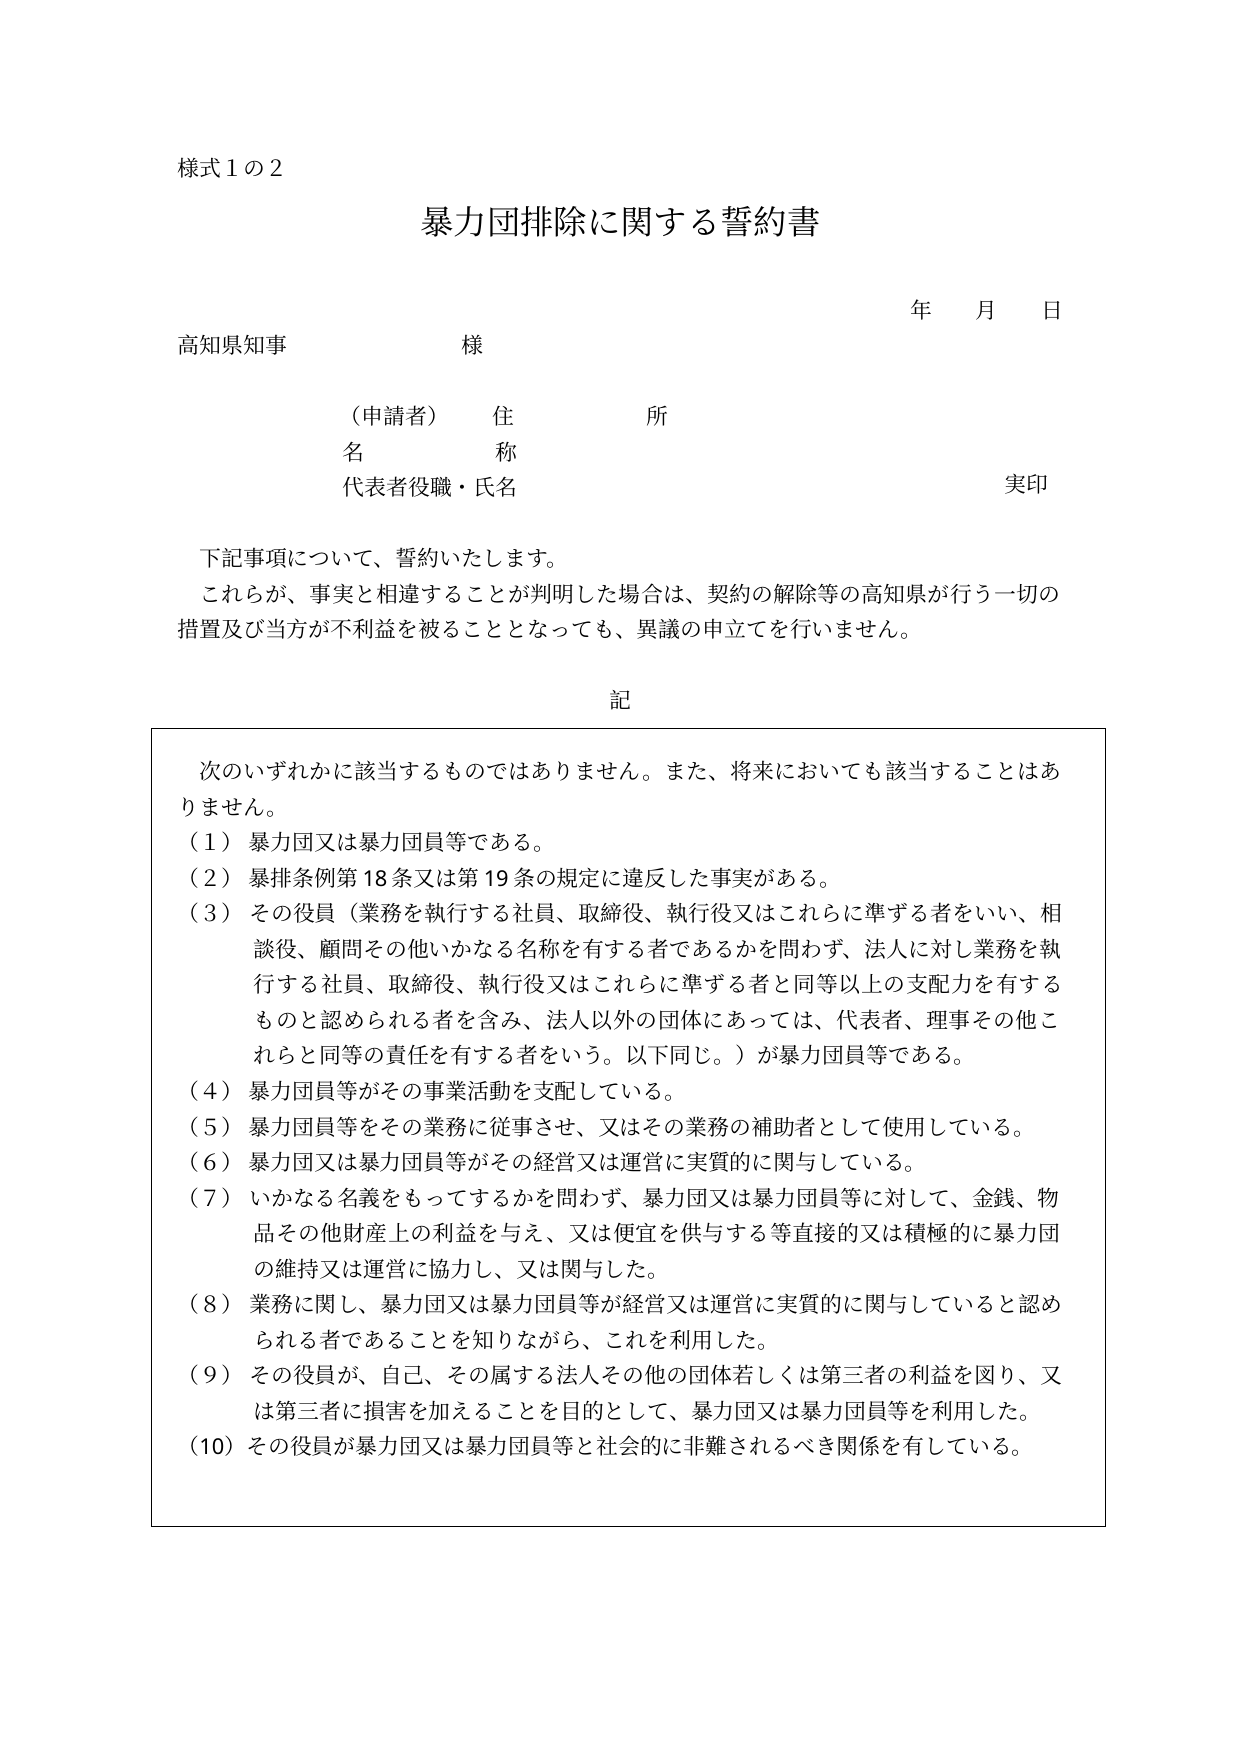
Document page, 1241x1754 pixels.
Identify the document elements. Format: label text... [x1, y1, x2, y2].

text 名 称 [177, 433, 1063, 468]
text （９） その役員が、自己、その属する法人その他の団体若しくは第三者の利益を図り、又は第三者に損害を加えることを目的として、暴力団又は暴力団員等を利用した。 [177, 1356, 1063, 1427]
text 様式１の２ [177, 149, 1063, 184]
text （５） 暴力団員等をその業務に従事させ、又はその業務の補助者として使用している。 [177, 1108, 1063, 1143]
text （３） その役員（業務を執行する社員、取締役、執行役又はこれらに準ずる者をいい、相談役、顧問その他いかなる名称を有する者であるかを問わず、法人に対し業務を執行する社員、取締役、執行役又はこれらに準ずる者と同等以上の支配力を有するものと認められる者を含み、法人以外の団体にあっては、代表者、理事その他これらと同等の責任を有する者をいう。以下同じ。）が暴力団員等である。 [177, 895, 1063, 1072]
text 次のいずれかに該当するものではありません。また、将来においても該当することはありません。 [177, 753, 1063, 824]
text 高知県知事 様 [177, 326, 1063, 362]
text 暴力団排除に関する誓約書 [177, 184, 1063, 255]
text 記 [177, 682, 1063, 717]
text （申請者） 住 所 [177, 397, 1063, 433]
text 代表者役職・氏名 [177, 468, 988, 504]
text （１） 暴力団又は暴力団員等である。 [177, 824, 1063, 859]
text （４） 暴力団員等がその事業活動を支配している。 [177, 1072, 1063, 1108]
text これらが、事実と相違することが判明した場合は、契約の解除等の高知県が行う一切の措置及び当方が不利益を被ることとなっても、異議の申立てを行いません。 [177, 575, 1063, 646]
text 下記事項について、誓約いたします。 [177, 539, 1063, 575]
text （８） 業務に関し、暴力団又は暴力団員等が経営又は運営に実質的に関与していると認められる者であることを知りながら、これを利用した。 [177, 1285, 1063, 1356]
text （10）その役員が暴力団又は暴力団員等と社会的に非難されるべき関係を有している。 [177, 1427, 1063, 1463]
text （６） 暴力団又は暴力団員等がその経営又は運営に実質的に関与している。 [177, 1143, 1063, 1179]
text （２） 暴排条例第18条又は第19条の規定に違反した事実がある。 [177, 859, 1063, 895]
text 年 月 日 [177, 291, 1063, 326]
text （７） いかなる名義をもってするかを問わず、暴力団又は暴力団員等に対して、金銭、物品その他財産上の利益を与え、又は便宜を供与する等直接的又は積極的に暴力団の維持又は運営に協力し、又は関与した。 [177, 1179, 1063, 1285]
